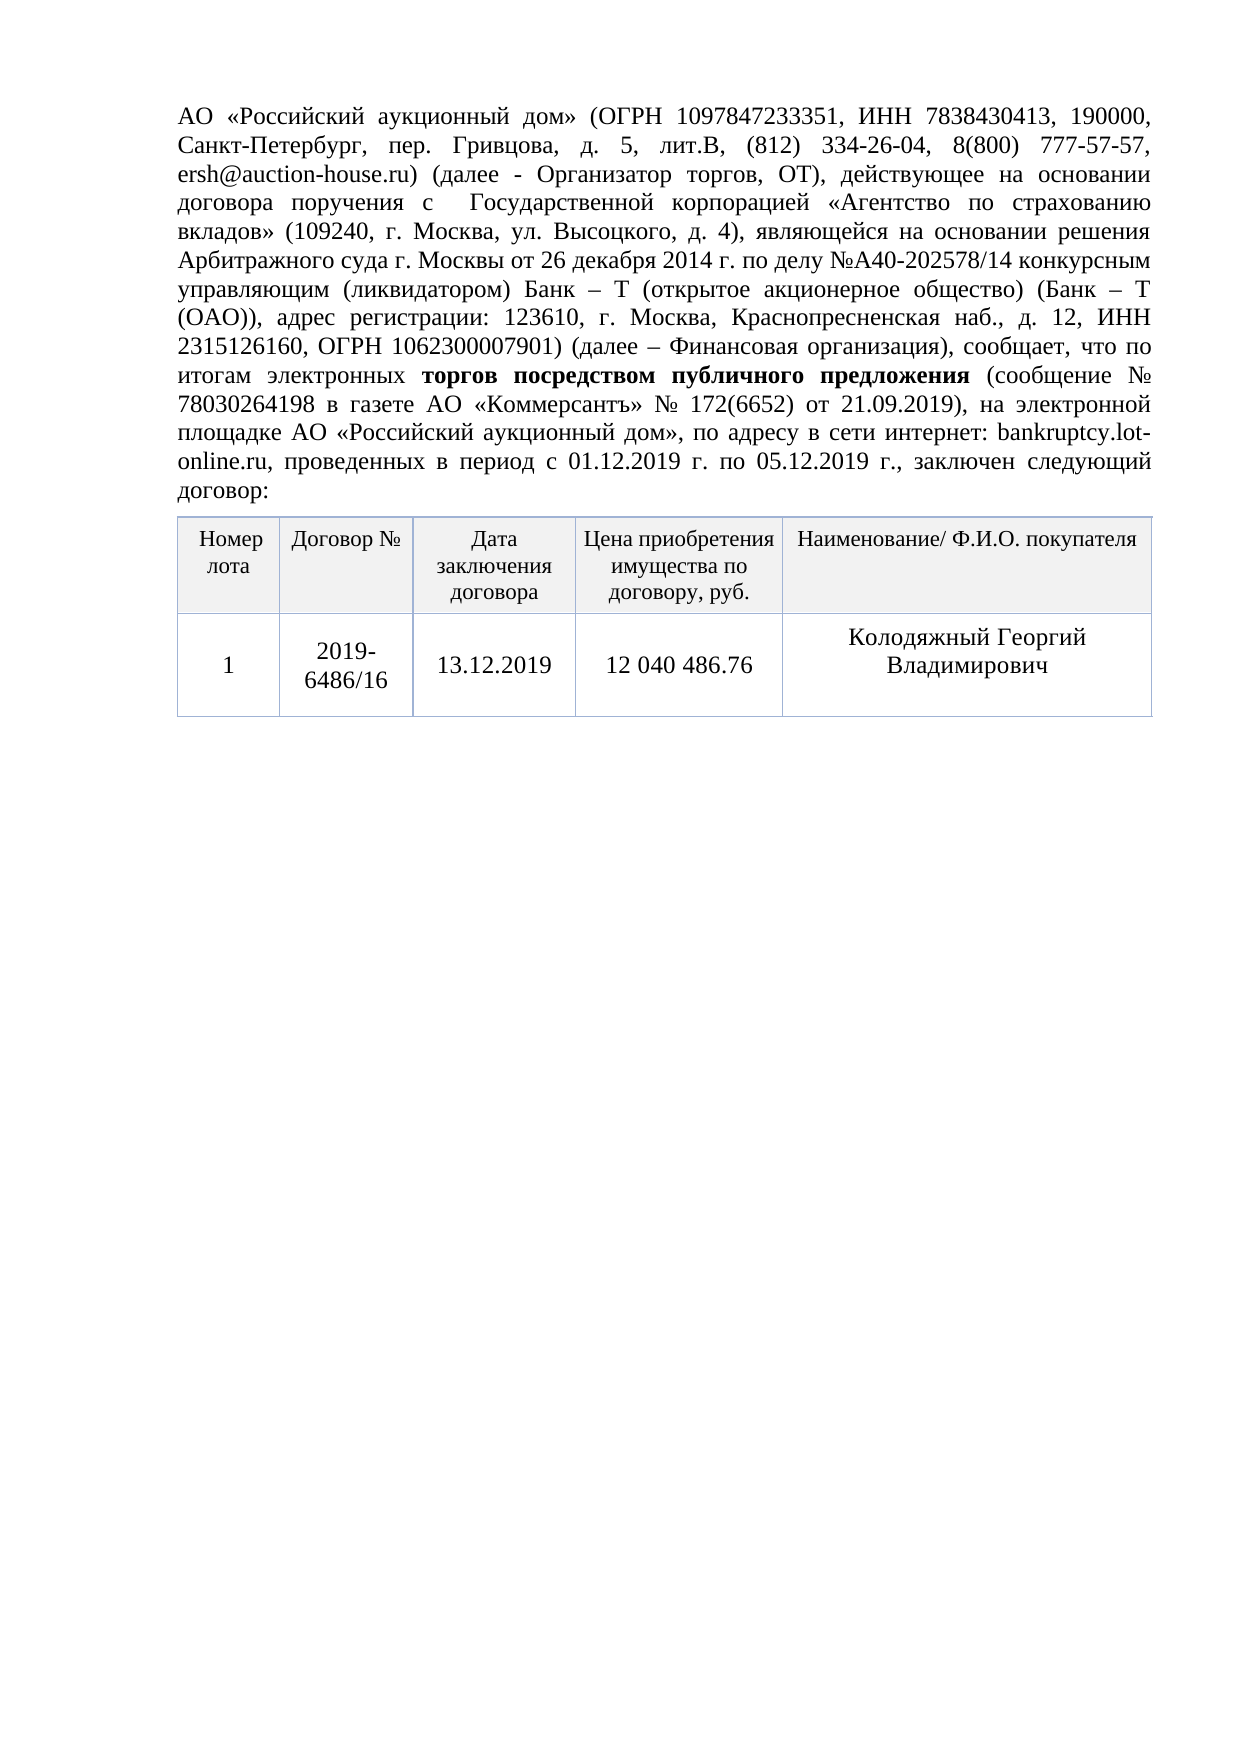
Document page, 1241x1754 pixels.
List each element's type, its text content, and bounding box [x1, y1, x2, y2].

table_header Договор № [280, 518, 412, 612]
table_header Номер лота [178, 518, 279, 612]
table_cell Колодяжный Георгий Владимирович [783, 614, 1151, 716]
table_cell 13.12.2019 [414, 614, 575, 716]
table_cell 2019-6486/16 [280, 614, 412, 716]
text АО «Российский аукционный дом» (ОГРН 1097847233351, ИНН 7838430413, 190000, Санкт-Петербург, пер. Гривцова, д. 5, лит.В, (812) 334-26-04, 8(800) 777-57-57, ersh@auction-house.ru) (далее - Организатор торгов, ОТ), действующее на основании договора поручения с Государственной корпорацией «Агентство по страхованию вкладов» (109240, г. Москва, ул. Высоцкого, д. 4), являющейся на основании решения Арбитражного суда г. Москвы от 26 декабря 2014 г. по делу №А40-202578/14 конкурсным управляющим (ликвидатором) Банк – Т (открытое акционерное общество) (Банк – Т (ОАО)), адрес регистрации: 123610, г. Москва, Краснопресненская наб., д. 12, ИНН 2315126160, ОГРН 1062300007901) (далее – Финансовая организация), сообщает, что по итогам электронных торгов посредством публичного предложения (сообщение № 78030264198 в газете АО «Коммерсантъ» № 172(6652) от 21.09.2019), на электронной площадке АО «Российский аукционный дом», по адресу в сети интернет: bankruptcy.lot-online.ru, проведенных в период с 01.12.2019 г. по 05.12.2019 г., заключен следующий договор: [177, 101, 1152, 504]
table_header Наименование/ Ф.И.О. покупателя [783, 518, 1151, 612]
table_header Дата заключения договора [414, 518, 575, 612]
table_cell 1 [178, 614, 279, 716]
table_header Цена приобретения имущества по договору, руб. [576, 518, 782, 612]
table_cell 12 040 486.76 [576, 614, 782, 716]
